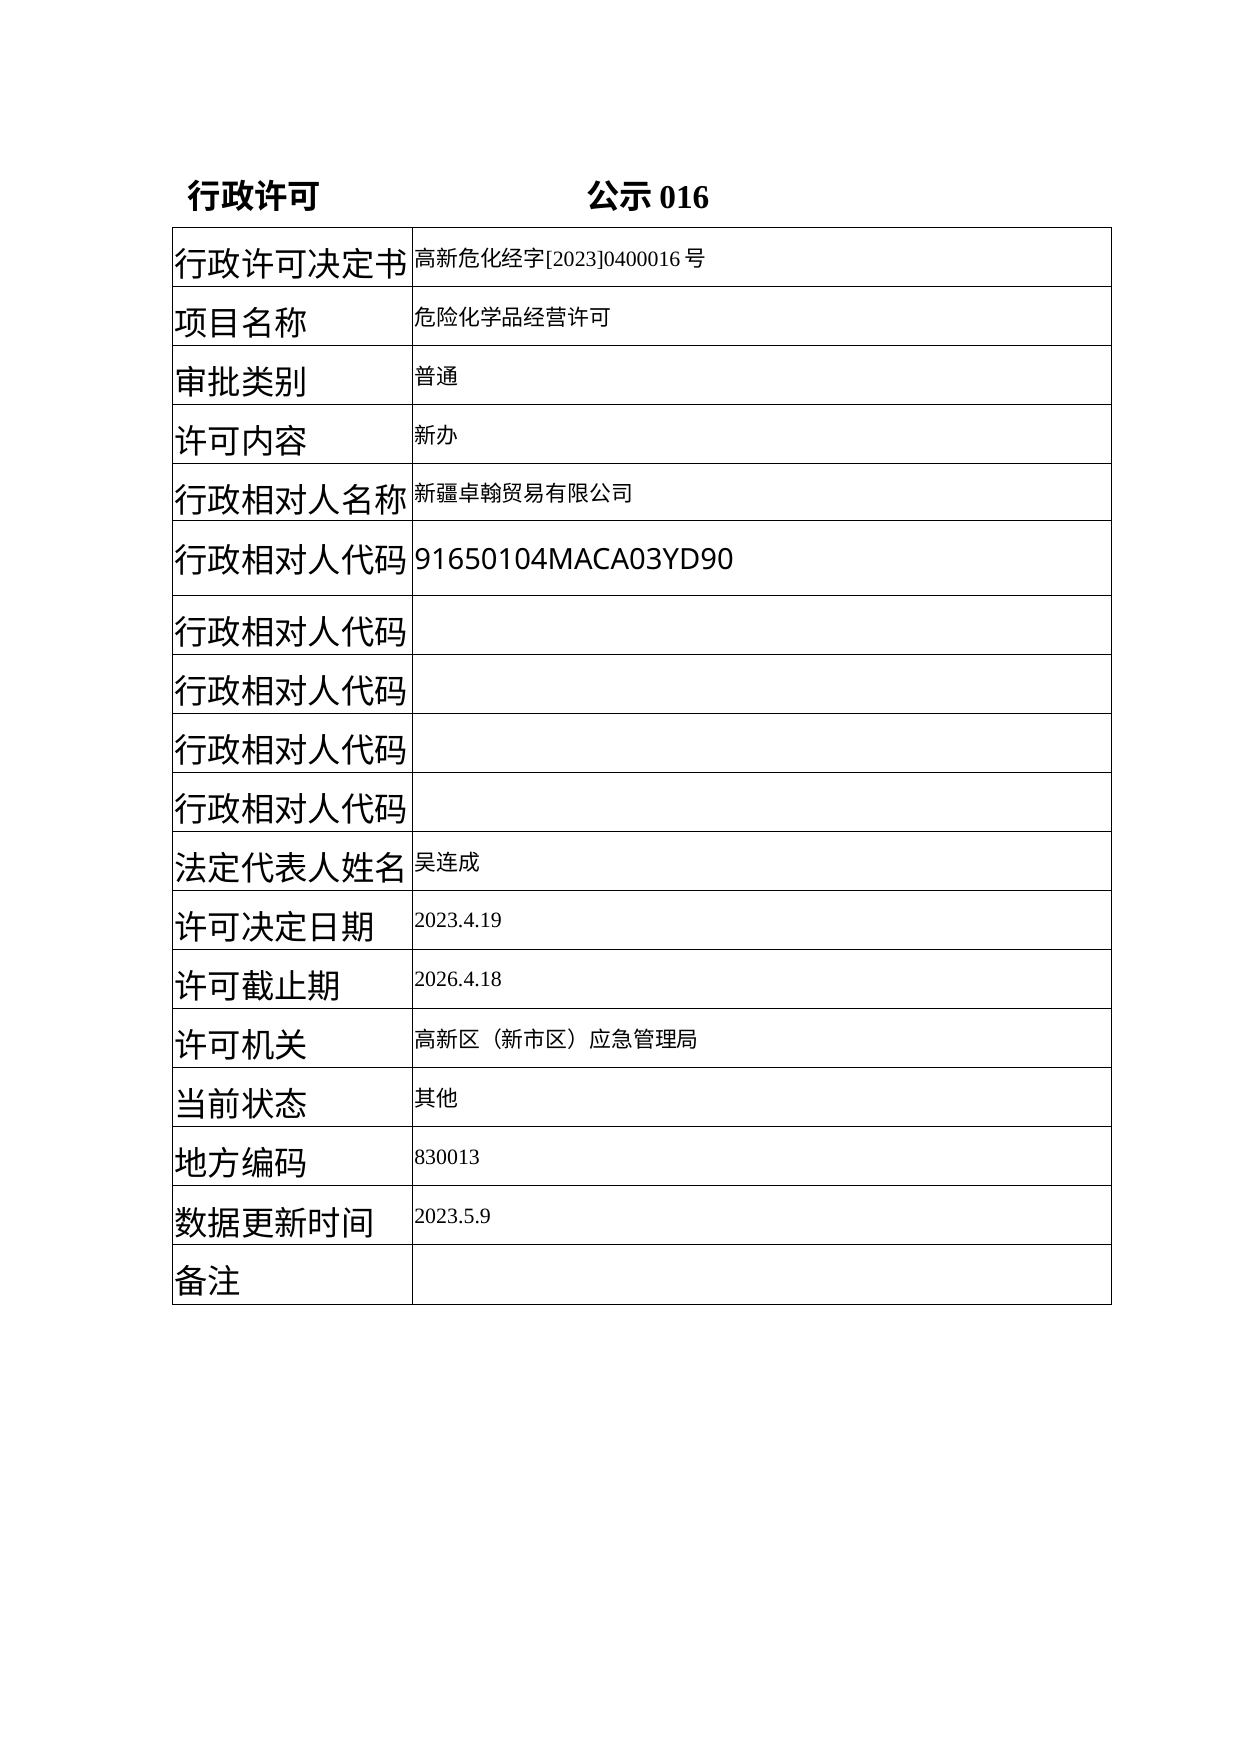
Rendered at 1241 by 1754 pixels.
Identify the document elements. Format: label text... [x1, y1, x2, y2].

table_cell 普通 [413, 346, 1111, 404]
table_cell 高新区（新市区）应急管理局 [413, 1009, 1111, 1067]
table_cell 行政相对人代码 [173, 773, 412, 831]
table_cell [413, 773, 1111, 831]
table_cell 行政相对人名称 [173, 464, 412, 520]
table_cell 审批类别 [173, 346, 412, 404]
table_cell 备注 [173, 1245, 412, 1303]
table_cell 新疆卓翰贸易有限公司 [413, 464, 1111, 520]
table_cell 许可机关 [173, 1009, 412, 1067]
table_cell 2026.4.18 [413, 950, 1111, 1008]
table_cell 吴连成 [413, 832, 1111, 890]
table_cell 当前状态 [173, 1068, 412, 1126]
table_cell 法定代表人姓名 [173, 832, 412, 890]
table_cell 行政相对人代码 [173, 655, 412, 713]
table_cell 危险化学品经营许可 [413, 287, 1111, 345]
table_cell 许可内容 [173, 405, 412, 463]
table_cell [413, 596, 1111, 654]
table_header 行政许可决定书文号 [173, 228, 412, 286]
table_cell 许可决定日期 [173, 891, 412, 949]
table_cell [413, 714, 1111, 772]
table_cell 其他 [413, 1068, 1111, 1126]
table_cell 2023.4.19 [413, 891, 1111, 949]
table_cell 91650104MACA03YD90 [413, 521, 1111, 595]
table_cell 830013 [413, 1127, 1111, 1185]
table_cell [413, 1245, 1111, 1303]
text 行政许可 公示016 [187, 162, 1053, 227]
table_cell 新办 [413, 405, 1111, 463]
table_cell 行政相对人代码 [173, 521, 412, 595]
table_cell 项目名称 [173, 287, 412, 345]
table_header 高新危化经字[2023]0400016号 [413, 228, 1111, 286]
table_cell 行政相对人代码 [173, 714, 412, 772]
table_cell 许可截止期 [173, 950, 412, 1008]
table_cell 数据更新时间 [173, 1186, 412, 1244]
table_cell 2023.5.9 [413, 1186, 1111, 1244]
table_cell [413, 655, 1111, 713]
table_cell 行政相对人代码 [173, 596, 412, 654]
table_cell 地方编码 [173, 1127, 412, 1185]
